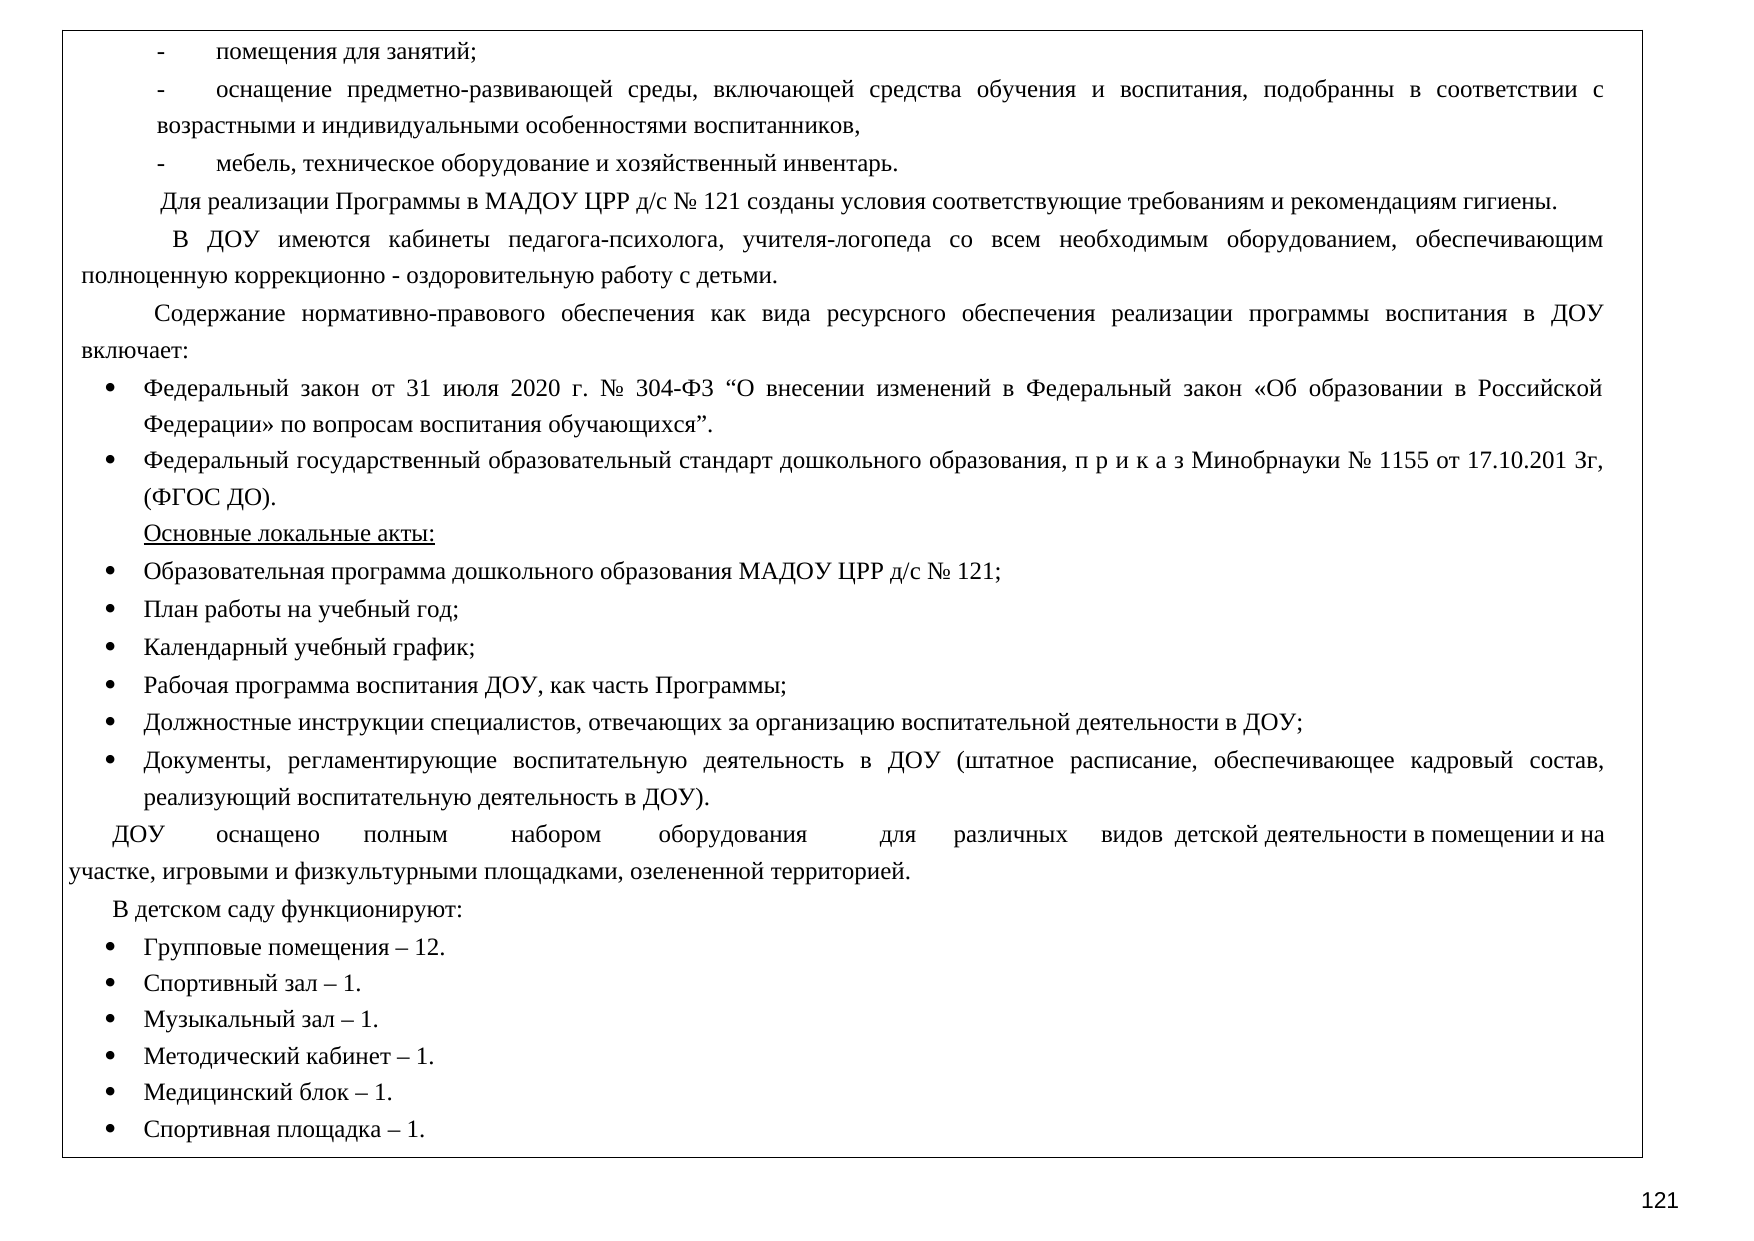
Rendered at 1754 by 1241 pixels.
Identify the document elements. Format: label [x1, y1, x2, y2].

table_cell [63, 31, 1642, 1157]
